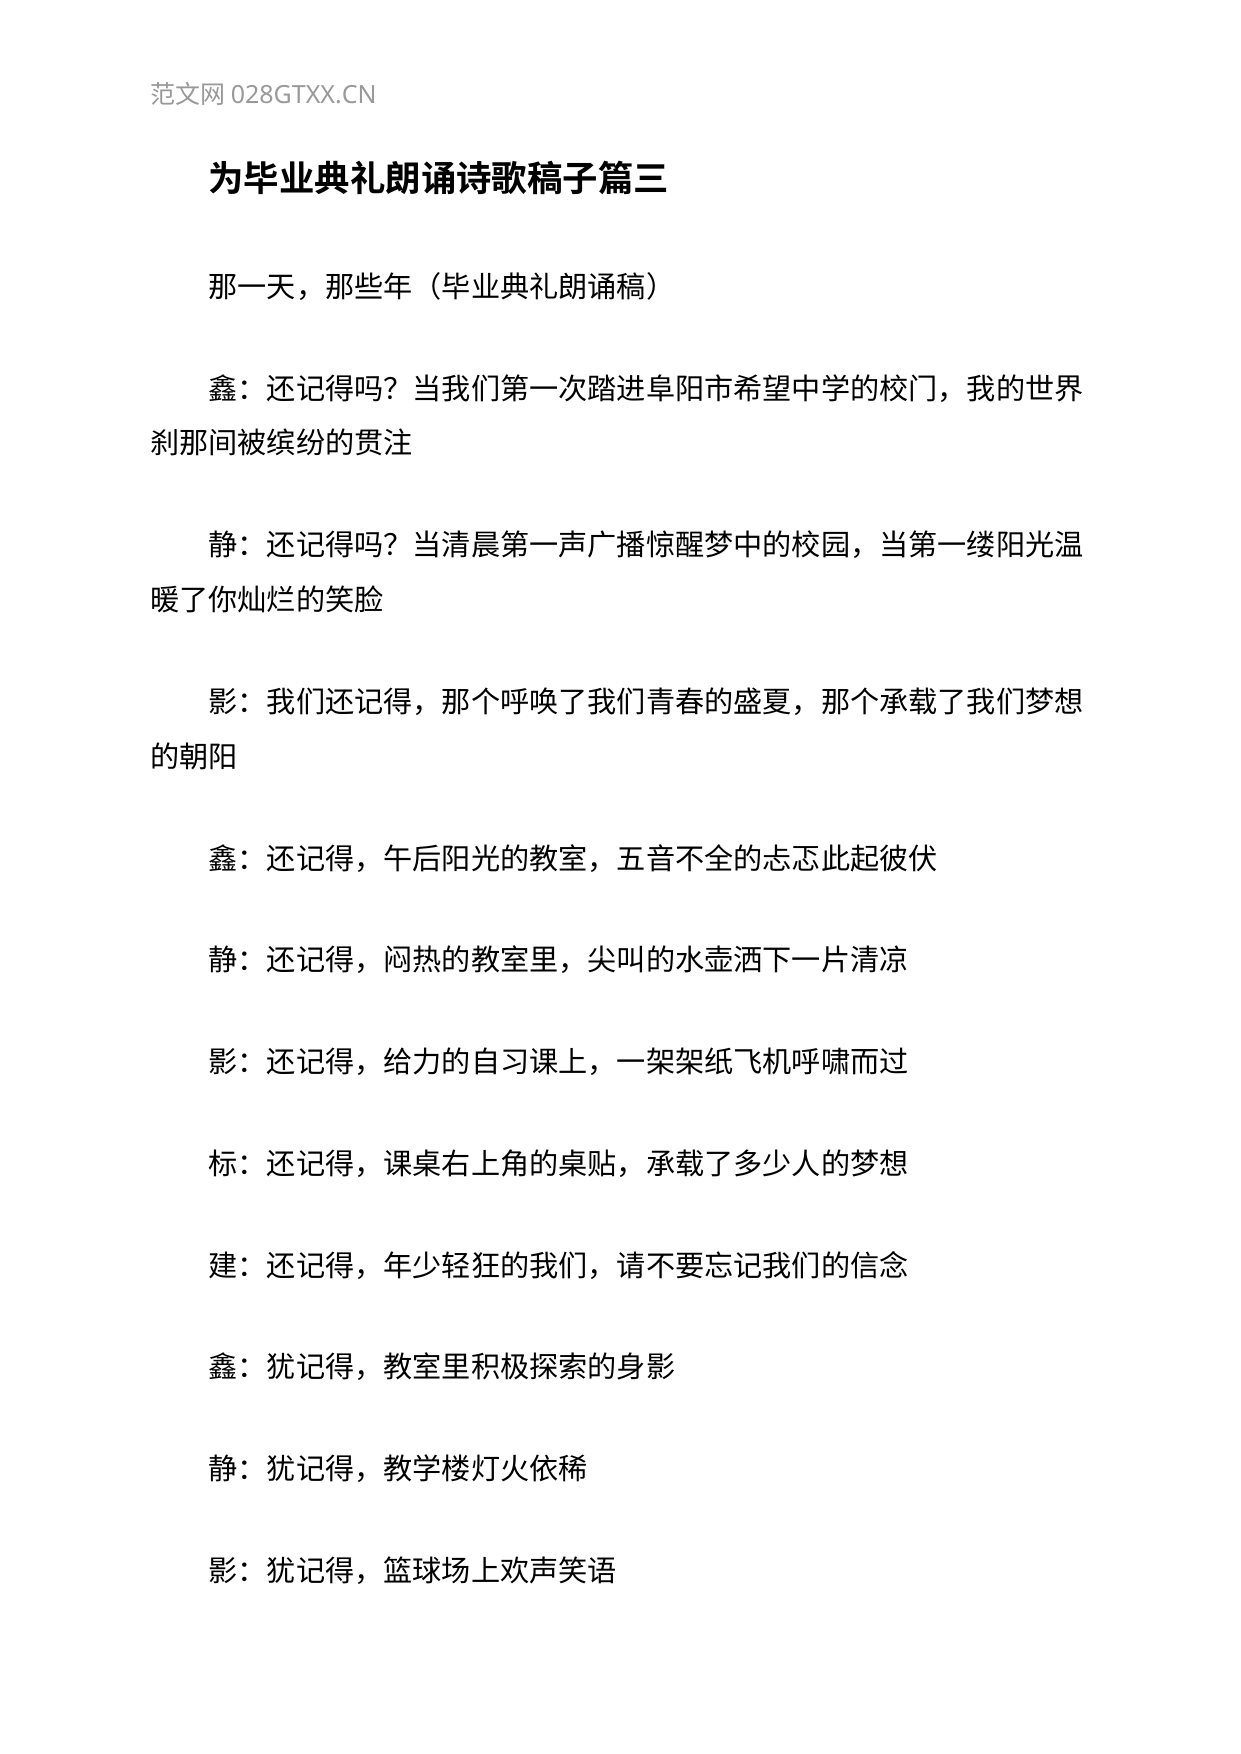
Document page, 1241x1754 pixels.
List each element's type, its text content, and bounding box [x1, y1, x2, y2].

text 静：犹记得，教学楼灯火依稀 [150, 1446, 1090, 1488]
text 为毕业典礼朗诵诗歌稿子篇三 [150, 150, 1090, 201]
text 影：还记得，给力的自习课上，一架架纸飞机呼啸而过 [150, 1039, 1090, 1081]
text 鑫：还记得，午后阳光的教室，五音不全的忐忑此起彼伏 [150, 835, 1090, 877]
text 建：还记得，年少轻狂的我们，请不要忘记我们的信念 [150, 1242, 1090, 1284]
text 鑫：犹记得，教室里积极探索的身影 [150, 1344, 1090, 1386]
text 影：犹记得，篮球场上欢声笑语 [150, 1548, 1090, 1590]
text 标：还记得，课桌右上角的桌贴，承载了多少人的梦想 [150, 1141, 1090, 1183]
text 静：还记得，闷热的教室里，尖叫的水壶洒下一片清凉 [150, 937, 1090, 979]
text 鑫：还记得吗？当我们第一次踏进阜阳市希望中学的校门，我的世界刹那间被缤纷的贯注 [150, 365, 1090, 462]
text 那一天，那些年（毕业典礼朗诵稿） [150, 263, 1090, 306]
text 静：还记得吗？当清晨第一声广播惊醒梦中的校园，当第一缕阳光温暖了你灿烂的笑脸 [150, 522, 1090, 619]
text 影：我们还记得，那个呼唤了我们青春的盛夏，那个承载了我们梦想的朝阳 [150, 678, 1090, 776]
